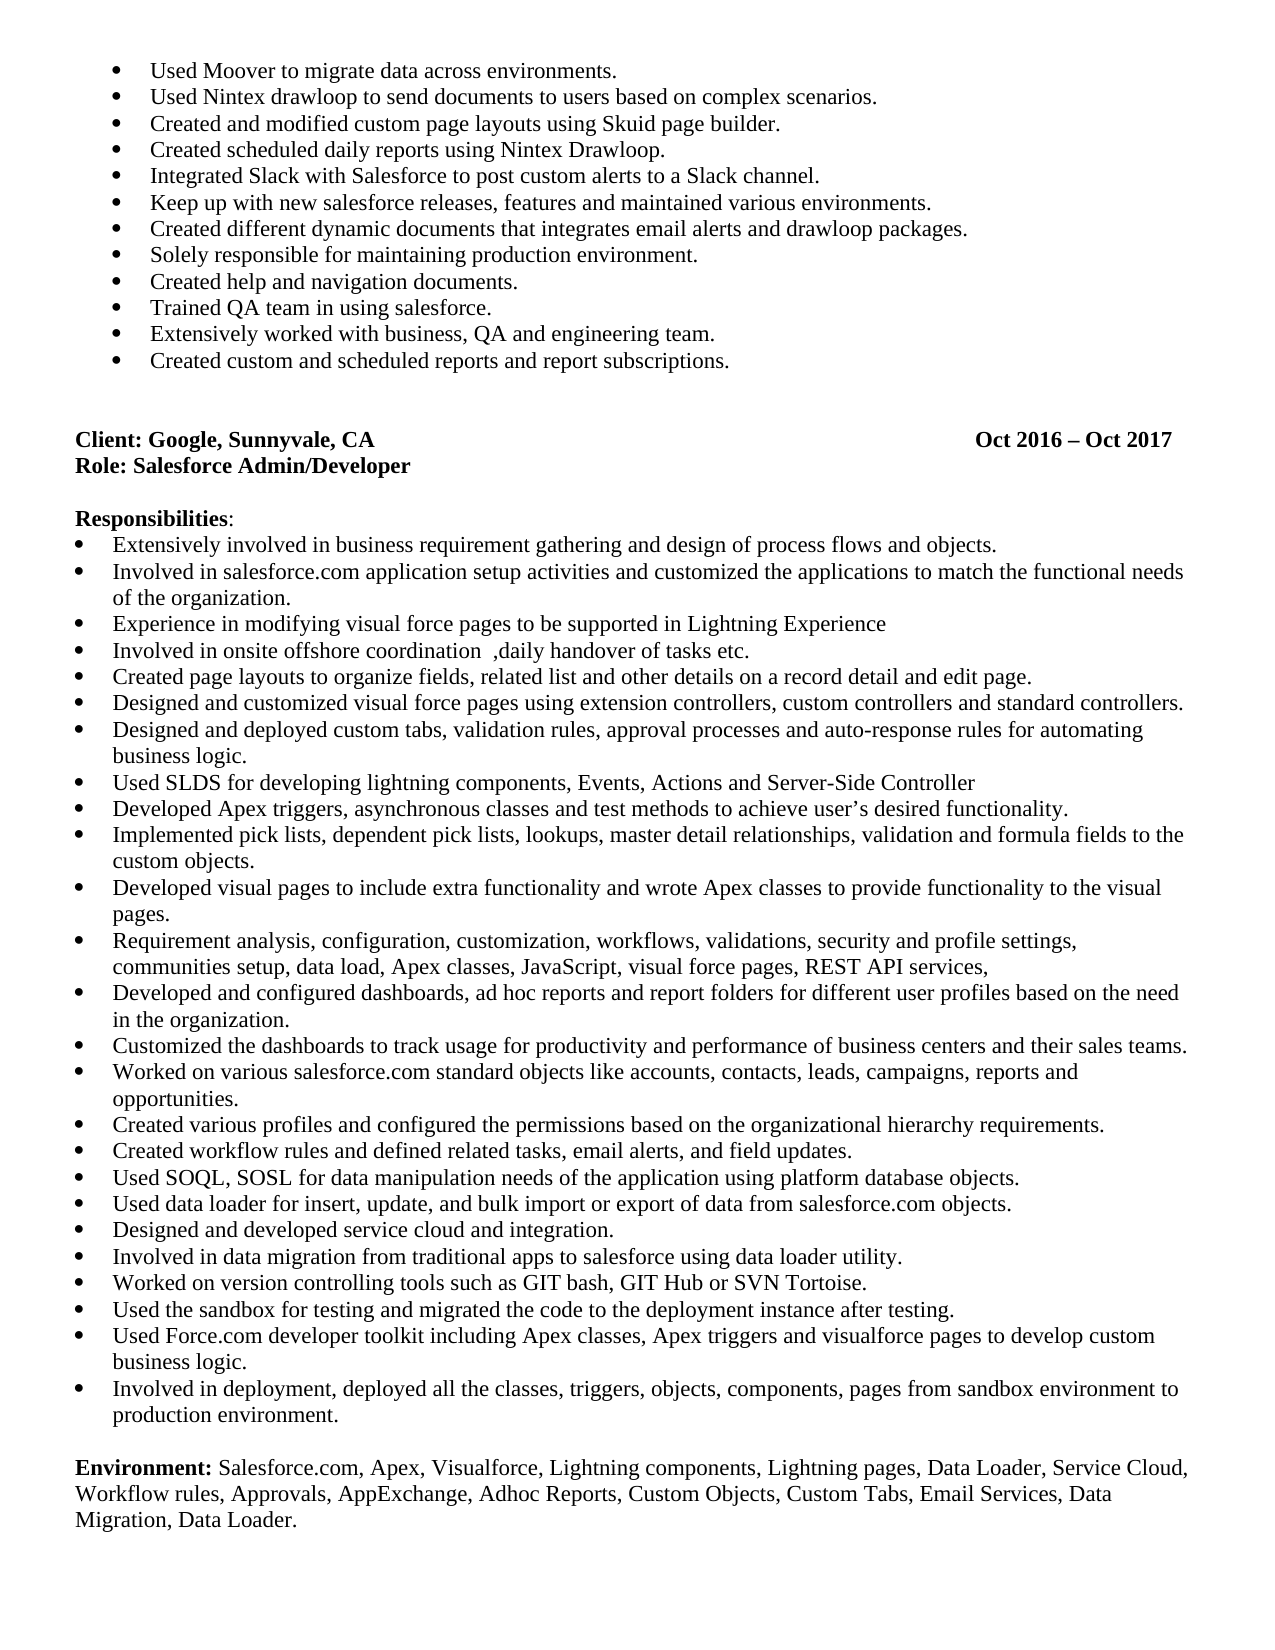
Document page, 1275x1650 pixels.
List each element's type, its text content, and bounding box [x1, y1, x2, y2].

list Developed and configured dashboards, ad hoc reports and report folders for different user profiles based on the need in the organization. [75, 979, 1200, 1032]
list Created scheduled daily reports using Nintex Drawloop. [112, 136, 1200, 162]
list Created page layouts to organize fields, related list and other details on a record detail and edit page. [75, 663, 1200, 689]
list Designed and deployed custom tabs, validation rules, approval processes and auto-response rules for automating business logic. [75, 716, 1200, 768]
list Extensively involved in business requirement gathering and design of process flows and objects. [75, 531, 1200, 558]
list Created workflow rules and defined related tasks, email alerts, and field updates. [75, 1137, 1200, 1164]
text Environment: Salesforce.com, Apex, Visualforce, Lightning components, Lightning pages, Data Loader, Service Cloud, Workflow rules, Approvals, AppExchange, Adhoc Reports, Custom Objects, Custom Tabs, Email Services, Data Migration, Data Loader. [75, 1454, 1200, 1533]
list Used Force.com developer toolkit including Apex classes, Apex triggers and visualforce pages to develop custom business logic. [75, 1322, 1200, 1375]
list Customized the dashboards to track usage for productivity and performance of business centers and their sales teams. [75, 1032, 1200, 1058]
list Implemented pick lists, dependent pick lists, lookups, master detail relationships, validation and formula fields to the custom objects. [75, 821, 1200, 874]
list Used the sandbox for testing and migrated the code to the deployment instance after testing. [75, 1296, 1200, 1322]
list Solely responsible for maintaining production environment. [112, 241, 1200, 268]
list Created custom and scheduled reports and report subscriptions. [112, 347, 1200, 373]
list Developed visual pages to include extra functionality and wrote Apex classes to provide functionality to the visual pages. [75, 874, 1200, 927]
list Used Nintex drawloop to send documents to users based on complex scenarios. [112, 83, 1200, 110]
list Worked on version controlling tools such as GIT bash, GIT Hub or SVN Tortoise. [75, 1269, 1200, 1296]
text Role: Salesforce Admin/Developer [75, 452, 1200, 479]
list Designed and customized visual force pages using extension controllers, custom controllers and standard controllers. [75, 689, 1200, 716]
list Requirement analysis, configuration, customization, workflows, validations, security and profile settings, communities setup, data load, Apex classes, JavaScript, visual force pages, REST API services, [75, 927, 1200, 979]
list Created and modified custom page layouts using Skuid page builder. [112, 110, 1200, 136]
list Created different dynamic documents that integrates email alerts and drawloop packages. [112, 215, 1200, 241]
list Extensively worked with business, QA and engineering team. [112, 321, 1200, 347]
list Involved in data migration from traditional apps to salesforce using data loader utility. [75, 1243, 1200, 1269]
list Involved in salesforce.com application setup activities and customized the applications to match the functional needs of the organization. [75, 558, 1200, 610]
list Integrated Slack with Salesforce to post custom alerts to a Slack channel. [112, 162, 1200, 189]
list Involved in deployment, deployed all the classes, triggers, objects, components, pages from sandbox environment to production environment. [75, 1375, 1200, 1427]
list Worked on various salesforce.com standard objects like accounts, contacts, leads, campaigns, reports and opportunities. [75, 1058, 1200, 1111]
list Created help and navigation documents. [112, 268, 1200, 294]
list Developed Apex triggers, asynchronous classes and test methods to achieve user’s desired functionality. [75, 795, 1200, 821]
list Keep up with new salesforce releases, features and maintained various environments. [112, 189, 1200, 215]
text Responsibilities: [75, 505, 1200, 531]
list Experience in modifying visual force pages to be supported in Lightning Experience [75, 610, 1200, 637]
list Trained QA team in using salesforce. [112, 294, 1200, 321]
list Used Moover to migrate data across environments. [112, 57, 1200, 83]
list Designed and developed service cloud and integration. [75, 1217, 1200, 1243]
list Created various profiles and configured the permissions based on the organizational hierarchy requirements. [75, 1111, 1200, 1137]
list Used SOQL, SOSL for data manipulation needs of the application using platform database objects. [75, 1164, 1200, 1190]
list Used data loader for insert, update, and bulk import or export of data from salesforce.com objects. [75, 1190, 1200, 1217]
list Used SLDS for developing lightning components, Events, Actions and Server-Side Controller [75, 768, 1200, 795]
list Involved in onsite offshore coordination ,daily handover of tasks etc. [75, 637, 1200, 663]
text Client: Google, Sunnyvale, CA Oct 2016 – Oct 2017 [75, 426, 1200, 452]
